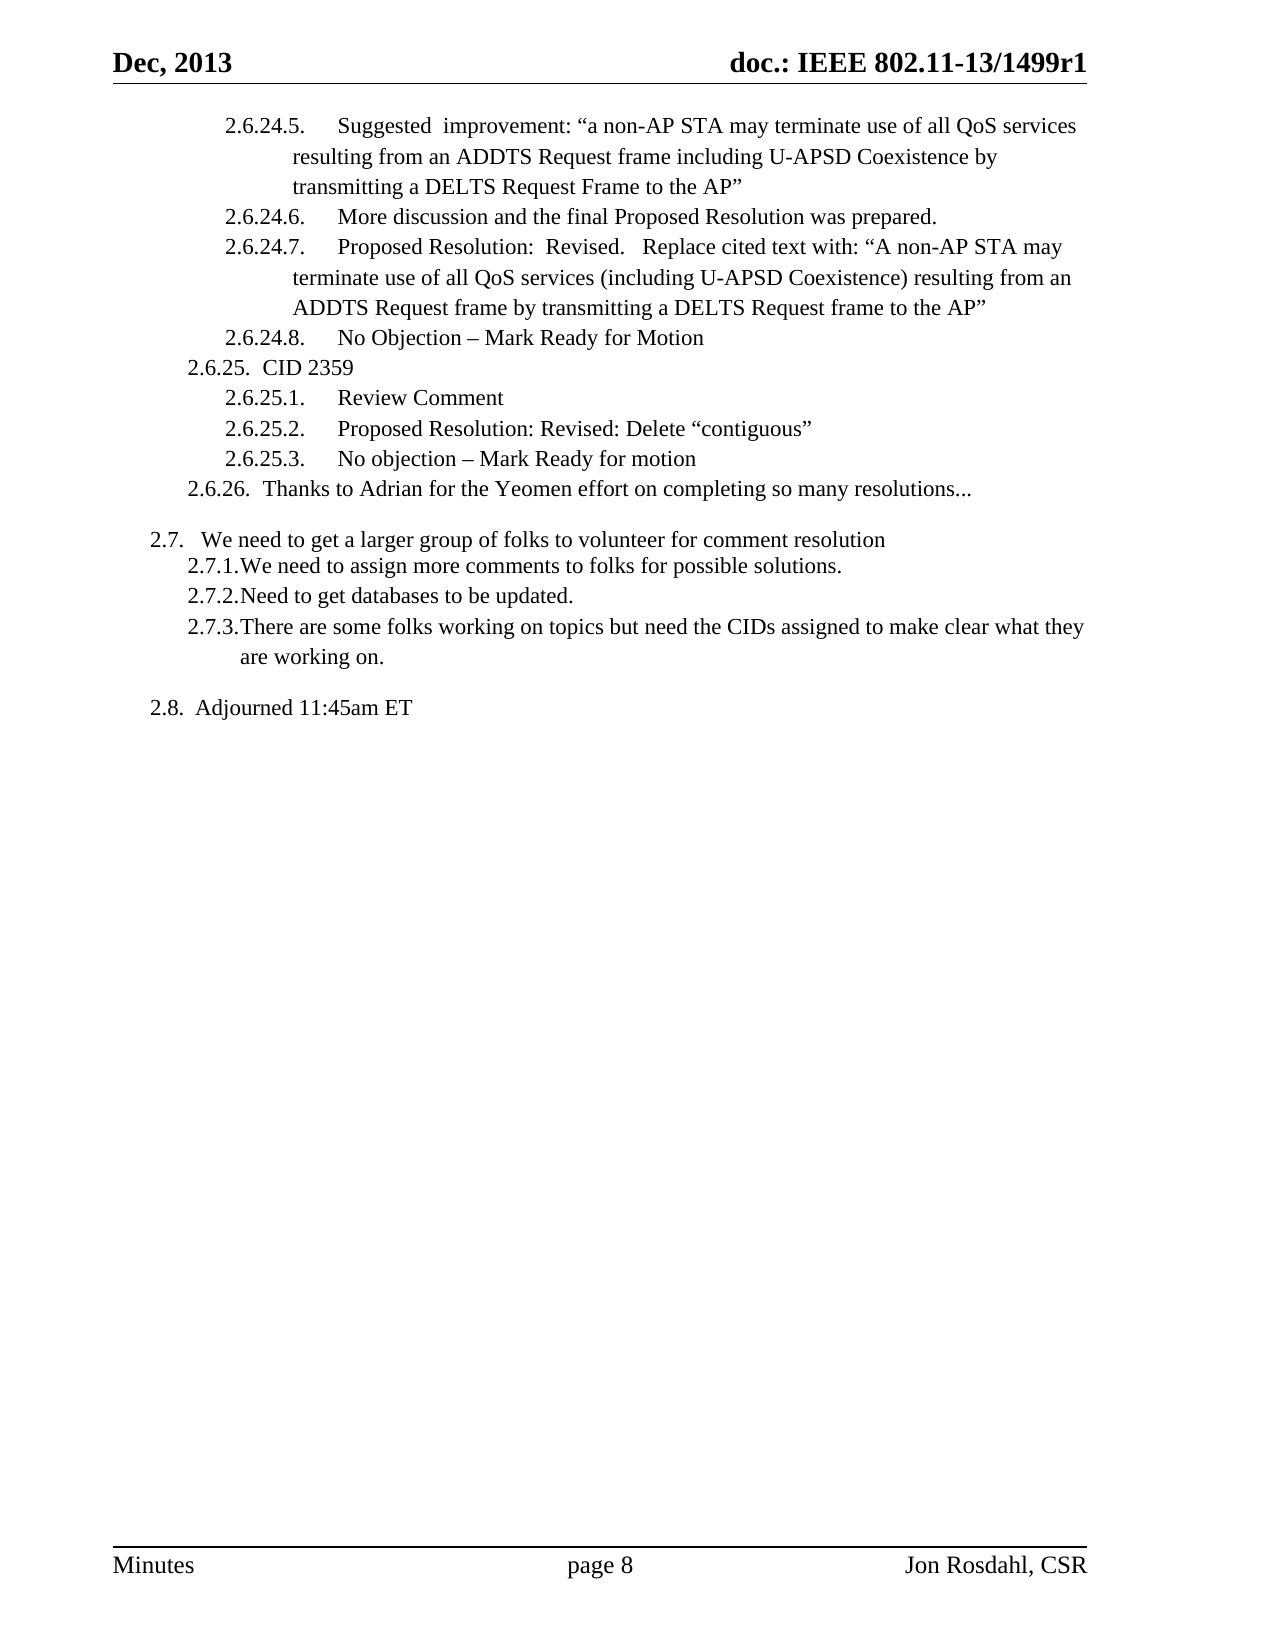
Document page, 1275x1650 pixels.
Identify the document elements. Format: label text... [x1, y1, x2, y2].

list Need to get databases to be updated. [187, 583, 1087, 609]
list Proposed Resolution: Revised. Replace cited text with: “A non-AP STA may terminate use of all QoS services (including U-APSD Coexistence) resulting from an ADDTS Request frame by transmitting a DELTS Request frame to the AP” [225, 233, 1087, 320]
list No Objection – Mark Ready for Motion [225, 324, 1087, 350]
list Thanks to Adrian for the Yeomen effort on completing so many resolutions... [187, 475, 1087, 501]
list Review Comment [225, 384, 1087, 411]
list No objection – Mark Ready for motion [225, 445, 1087, 471]
list Suggested improvement: “a non-AP STA may terminate use of all QoS services resulting from an ADDTS Request frame including U-APSD Coexistence by transmitting a DELTS Request Frame to the AP” [225, 112, 1087, 199]
list Proposed Resolution: Revised: Delete “contiguous” [225, 414, 1087, 441]
list There are some folks working on topics but need the CIDs assigned to make clear what they are working on. [187, 613, 1087, 669]
list More discussion and the final Proposed Resolution was prepared. [225, 203, 1087, 229]
list CID 2359 [187, 354, 1087, 381]
list We need to assign more comments to folks for possible solutions. [187, 552, 1087, 579]
list We need to get a larger group of folks to volunteer for comment resolution [150, 526, 1087, 552]
list Adjourned 11:45am ET [150, 694, 1087, 720]
